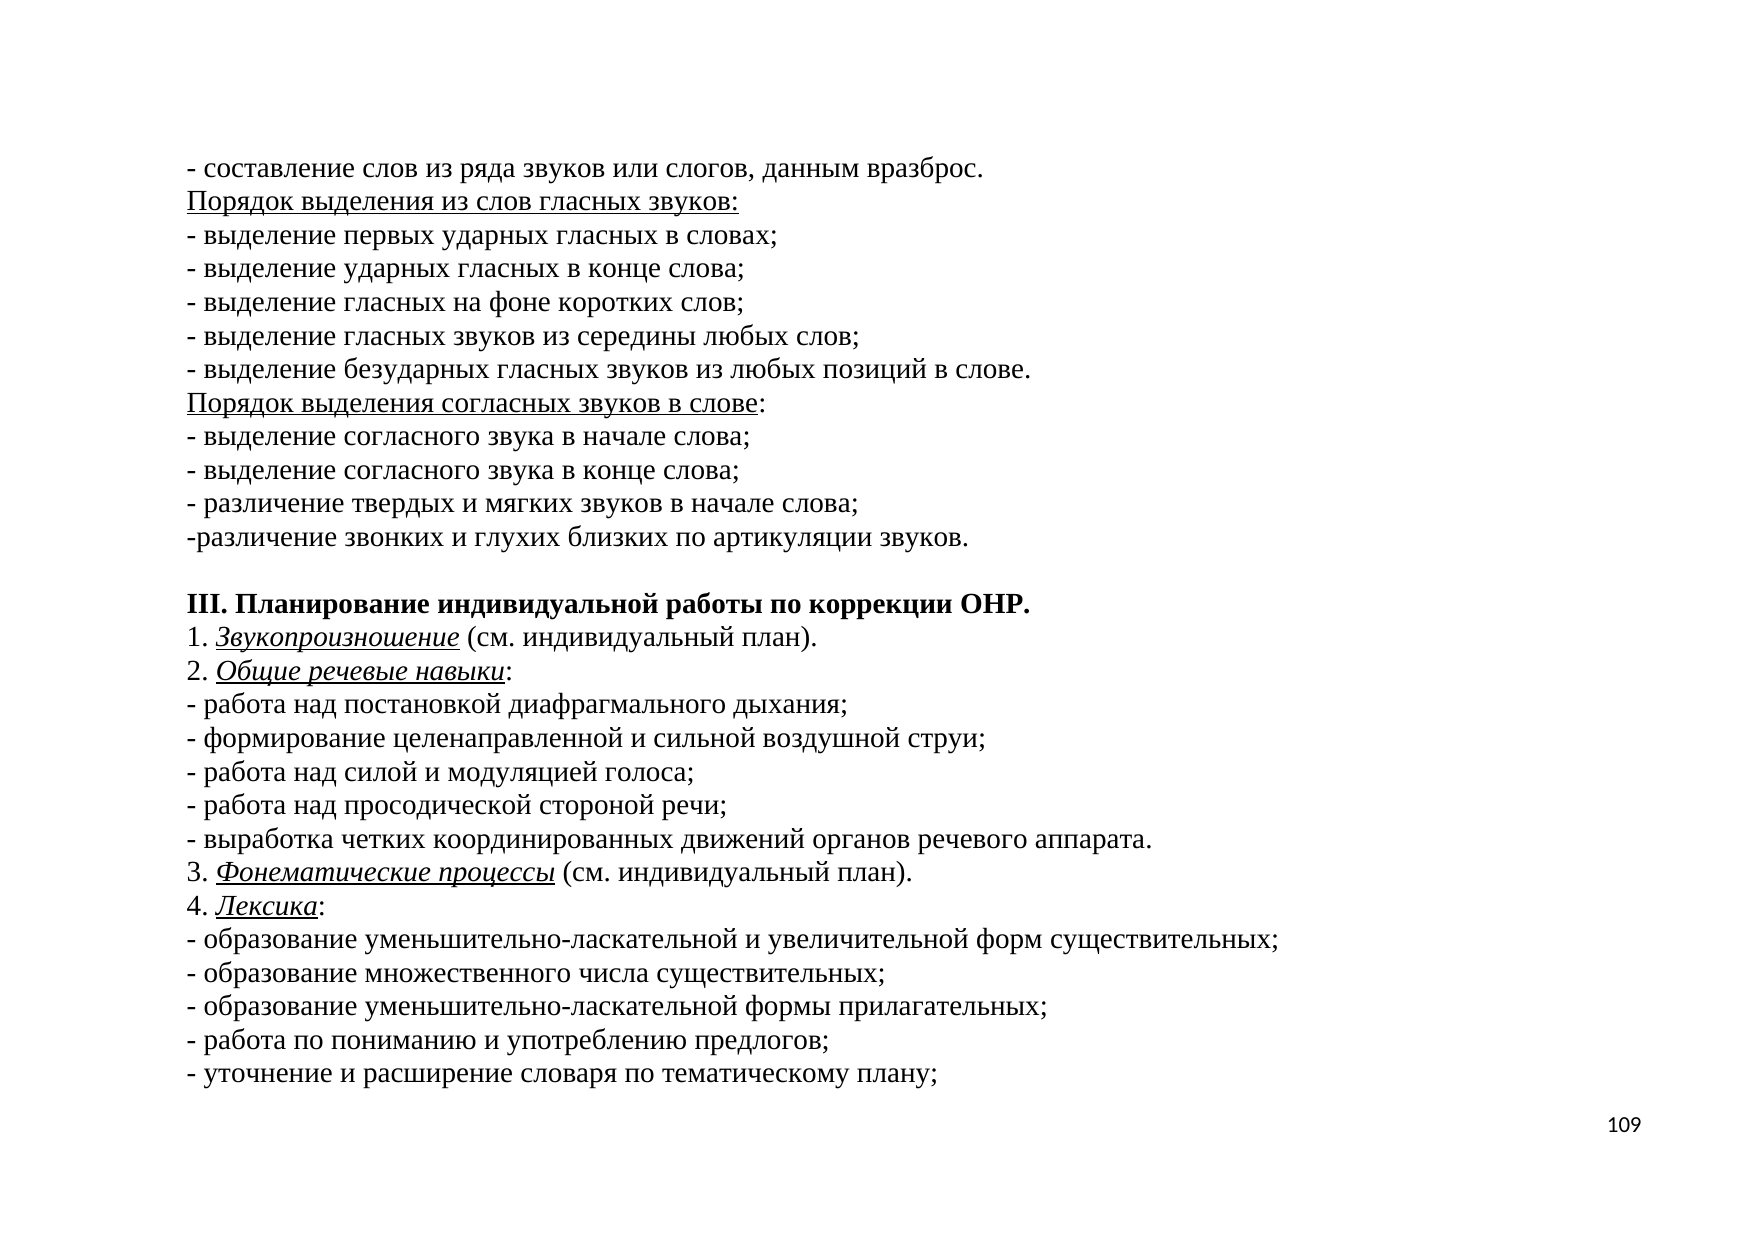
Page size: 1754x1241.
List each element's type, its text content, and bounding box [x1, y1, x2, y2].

text III. Планирование индивидуальной работы по коррекции ОНР. [112, 586, 1642, 619]
text - выделение ударных гласных в конце слова; [112, 251, 1642, 284]
text - работа над силой и модуляцией голоса; [112, 754, 1642, 787]
text - работа над постановкой диафрагмального дыхания; [112, 687, 1642, 720]
text 3. Фонематические процессы (см. индивидуальный план). [112, 854, 1642, 888]
text - работа по пониманию и употреблению предлогов; [112, 1022, 1642, 1056]
text Порядок выделения из слов гласных звуков: [112, 183, 1642, 217]
text 2. Общие речевые навыки: [112, 653, 1642, 687]
text - выработка четких координированных движений органов речевого аппарата. [112, 821, 1642, 854]
text - выделение согласного звука в конце слова; [112, 452, 1642, 485]
text - различение твердых и мягких звуков в начале слова; [112, 485, 1642, 519]
text - составление слов из ряда звуков или слогов, данным вразброс. [112, 150, 1642, 183]
text - выделение согласного звука в начале слова; [112, 418, 1642, 452]
text - образование множественного числа существительных; [112, 955, 1642, 988]
text - выделение гласных на фоне коротких слов; [112, 284, 1642, 318]
text - выделение первых ударных гласных в словах; [112, 217, 1642, 251]
text -различение звонких и глухих близких по артикуляции звуков. [112, 519, 1642, 552]
text - выделение безударных гласных звуков из любых позиций в слове. [112, 351, 1642, 385]
text - работа над просодической стороной речи; [112, 787, 1642, 821]
text - уточнение и расширение словаря по тематическому плану; [112, 1056, 1642, 1089]
text - образование уменьшительно-ласкательной формы прилагательных; [112, 988, 1642, 1022]
text 4. Лексика: [112, 888, 1642, 921]
text Порядок выделения согласных звуков в слове: [112, 385, 1642, 418]
text - выделение гласных звуков из середины любых слов; [112, 318, 1642, 351]
text - образование уменьшительно-ласкательной и увеличительной форм существительных; [112, 921, 1642, 955]
text - формирование целенаправленной и сильной воздушной струи; [112, 720, 1642, 754]
text 1. Звукопроизношение (см. индивидуальный план). [112, 619, 1642, 653]
